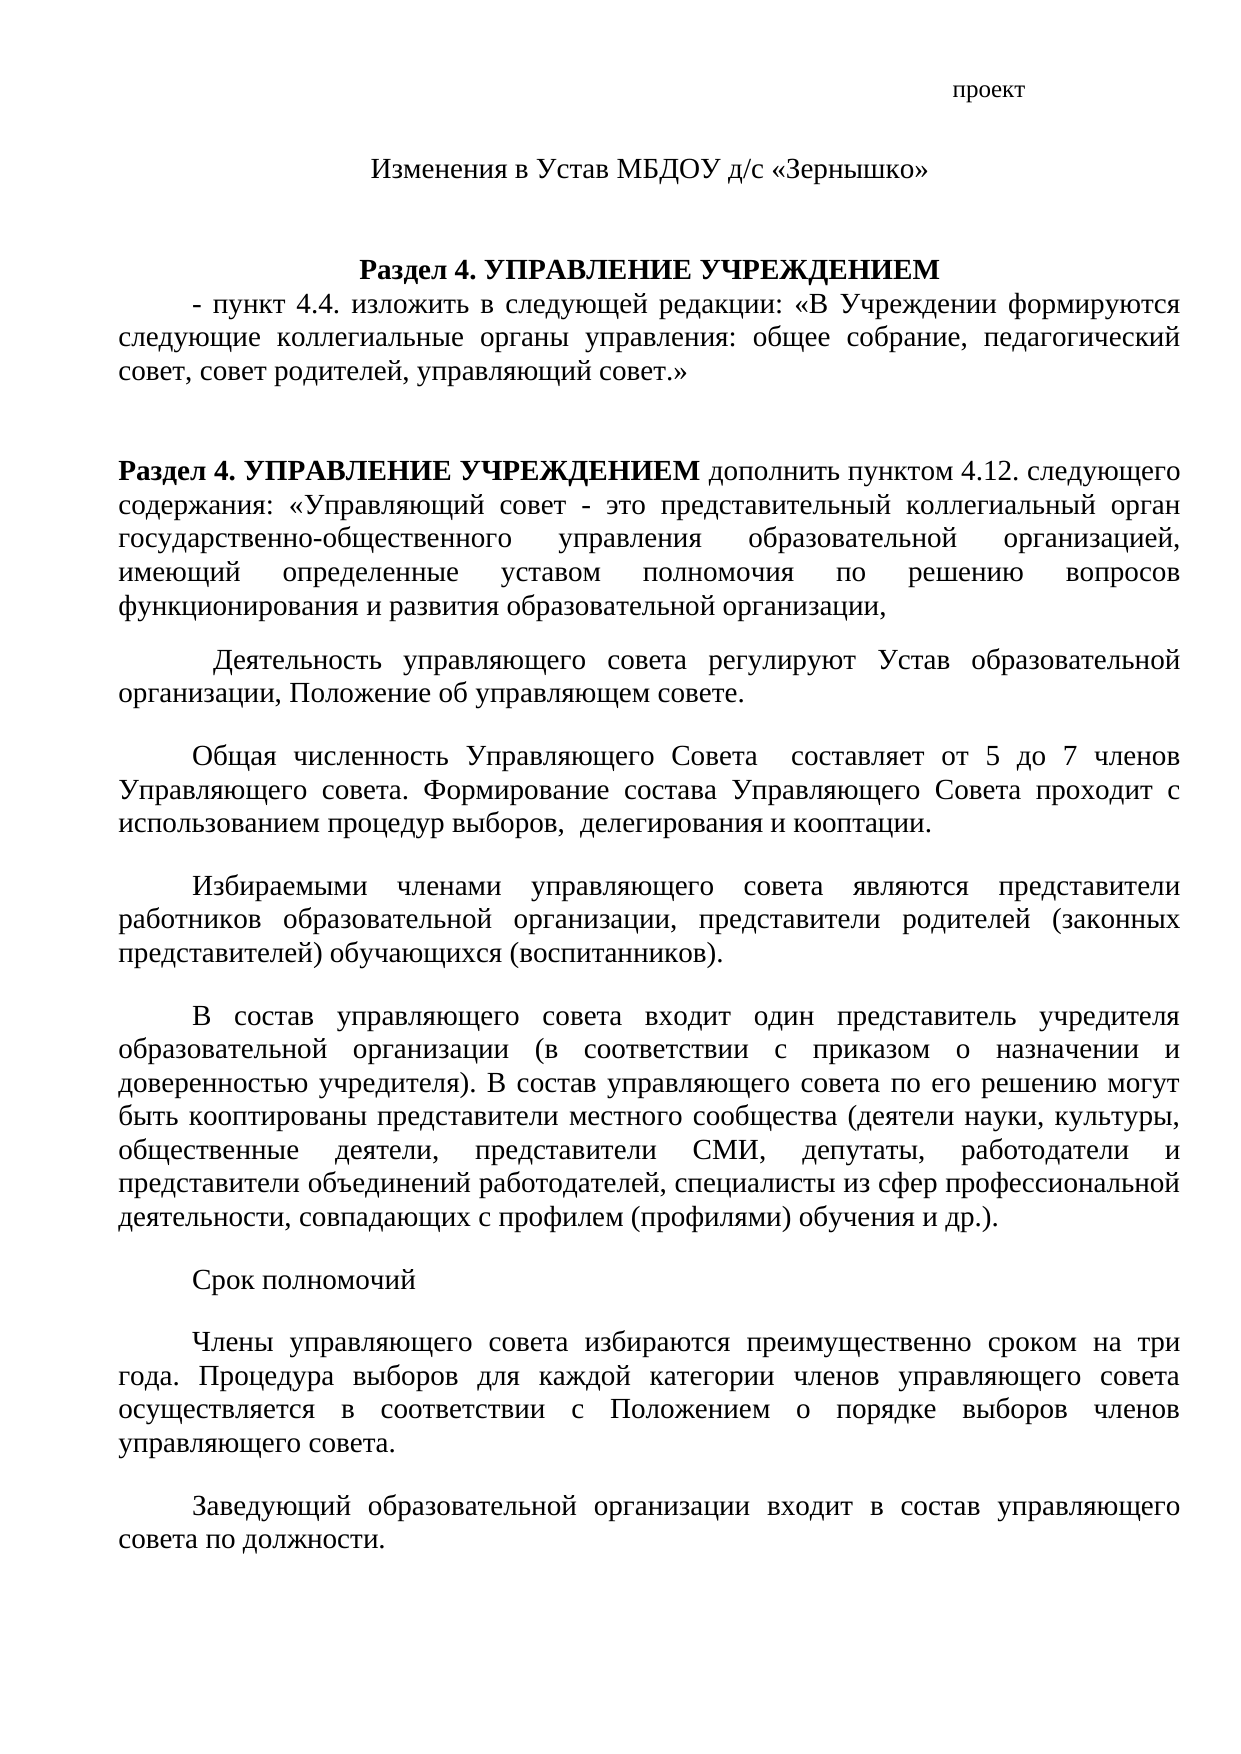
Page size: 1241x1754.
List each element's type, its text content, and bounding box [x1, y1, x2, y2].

text Члены управляющего совета избираются преимущественно сроком на три года. Процедура выборов для каждой категории членов управляющего совета осуществляется в соответствии с Положением о порядке выборов членов управляющего совета. [118, 1324, 1181, 1459]
text - пункт 4.4. изложить в следующей редакции: «В Учреждении формируются следующие коллегиальные органы управления: общее собрание, педагогический совет, совет родителей, управляющий совет.» [118, 286, 1181, 386]
text Изменения в Устав МБДОУ д/с «Зернышко» [118, 152, 1181, 185]
text В состав управляющего совета входит один представитель учредителя образовательной организации (в соответствии с приказом о назначении и доверенностью учредителя). В состав управляющего совета по его решению могут быть кооптированы представители местного сообщества (деятели науки, культуры, общественные деятели, представители СМИ, депутаты, работодатели и представители объединений работодателей, специалисты из сфер профессиональной деятельности, совпадающих с профилем (профилями) обучения и др.). [118, 998, 1181, 1233]
text Раздел 4. УПРАВЛЕНИЕ УЧРЕЖДЕНИЕМ [118, 252, 1181, 286]
text Деятельность управляющего совета регулируют Устав образовательной организации, Положение об управляющем совете. [118, 642, 1181, 709]
text Срок полномочий [59, 1262, 1181, 1295]
text Раздел 4. УПРАВЛЕНИЕ УЧРЕЖДЕНИЕМ дополнить пунктом 4.12. следующего содержания: «Управляющий совет - это представительный коллегиальный орган государственно-общественного управления образовательной организацией, имеющий определенные уставом полномочия по решению вопросов функционирования и развития образовательной организации, [118, 453, 1181, 621]
text Общая численность Управляющего Совета составляет от 5 до 7 членов Управляющего совета. Формирование состава Управляющего Совета проходит с использованием процедур выборов, делегирования и кооптации. [118, 738, 1181, 839]
text Заведующий образовательной организации входит в состав управляющего совета по должности. [118, 1488, 1181, 1555]
text Избираемыми членами управляющего совета являются представители работников образовательной организации, представители родителей (законных представителей) обучающихся (воспитанников). [118, 868, 1181, 969]
